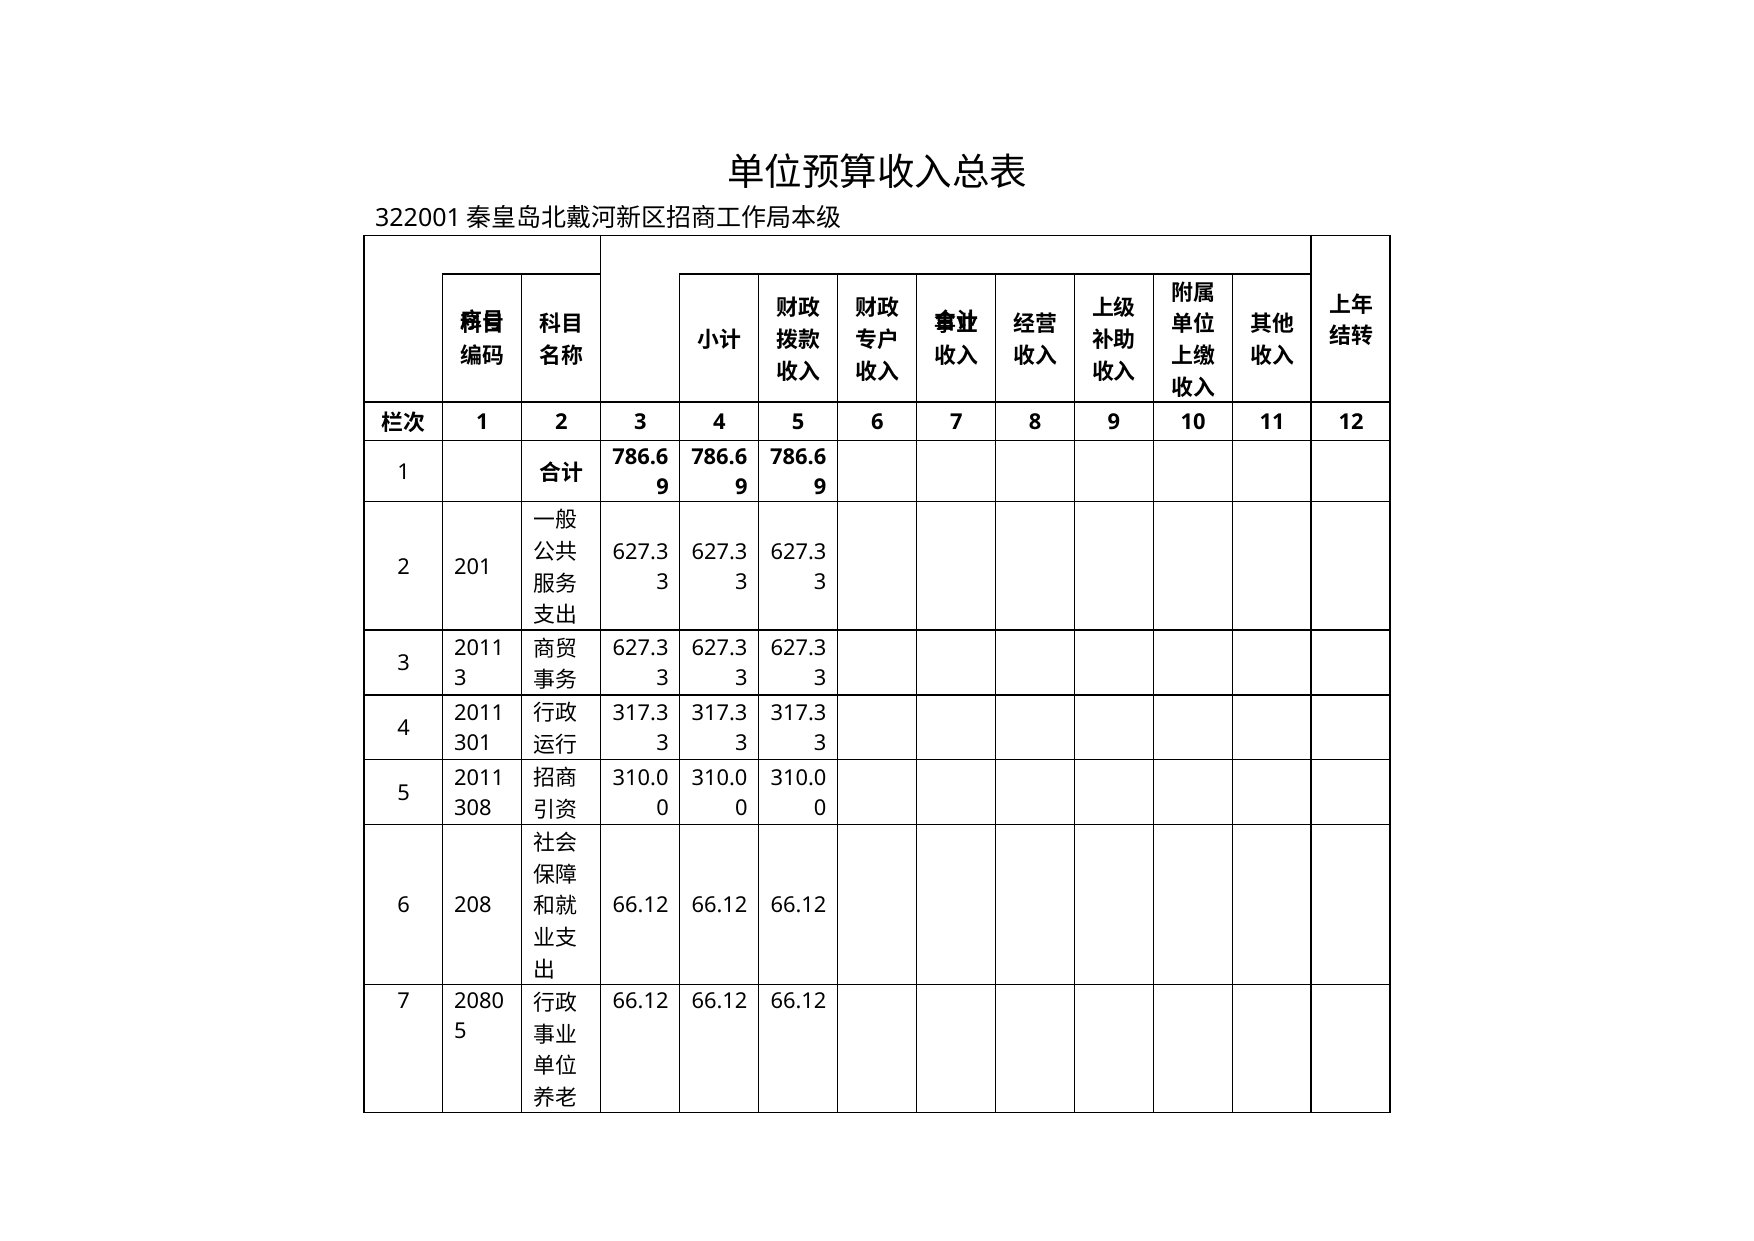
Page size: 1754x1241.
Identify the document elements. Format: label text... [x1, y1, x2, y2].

table_cell [1075, 696, 1153, 759]
table_cell [1312, 825, 1389, 983]
table_cell 2011308 [443, 760, 521, 824]
table_cell 786.69 [680, 441, 758, 501]
table_cell [917, 760, 995, 824]
table_cell 科目 编码 [443, 275, 521, 401]
table_cell 5 [365, 760, 442, 824]
table_cell 66.12 [601, 825, 679, 983]
table_cell 627.33 [759, 502, 837, 629]
table_cell [1075, 825, 1153, 983]
table_cell 208 [443, 825, 521, 983]
table_cell 合计 [522, 441, 600, 501]
table_cell [838, 760, 916, 824]
table_cell [1233, 631, 1310, 694]
table_cell 66.12 [680, 985, 758, 1112]
table_cell [1154, 985, 1232, 1112]
table_cell 11 [1233, 403, 1310, 439]
table_cell 20805 [443, 985, 521, 1112]
table_cell 4 [680, 403, 758, 439]
table_cell 8 [996, 403, 1074, 439]
table_cell [996, 825, 1074, 983]
table_cell 786.69 [759, 441, 837, 501]
table_cell 66.12 [680, 825, 758, 983]
table_cell [1154, 502, 1232, 629]
table_cell [1154, 825, 1232, 983]
table_cell [838, 441, 916, 501]
table_cell 行政事业单位养老支出 [522, 985, 600, 1112]
table_cell [1154, 760, 1232, 824]
table_cell [1233, 985, 1310, 1112]
table_cell 310.00 [680, 760, 758, 824]
text 单位预算收入总表 [106, 142, 1648, 196]
table_cell 317.33 [680, 696, 758, 759]
table_cell 附属单位上缴收入 [1154, 275, 1232, 401]
table_cell [838, 985, 916, 1112]
table_cell 3 [601, 403, 679, 439]
table_cell 201 [443, 502, 521, 629]
table_cell [1075, 985, 1153, 1112]
table_cell 栏次 [365, 403, 442, 439]
table_cell 10 [1154, 403, 1232, 439]
table_cell 社会保障和就业支出 [522, 825, 600, 983]
table_cell 1 [365, 441, 442, 501]
table_cell [917, 985, 995, 1112]
table_cell 7 [365, 985, 442, 1112]
table_cell [1233, 441, 1310, 501]
table_cell [1154, 631, 1232, 694]
table_cell [838, 502, 916, 629]
table_cell [917, 825, 995, 983]
table_cell [838, 631, 916, 694]
table_cell [996, 441, 1074, 501]
table_cell 小计 [680, 275, 758, 401]
table_cell [1312, 441, 1389, 501]
table_cell 一般公共服务支出 [522, 502, 600, 629]
table_header 322001秦皇岛北戴河新区招商工作局本级 [365, 198, 1389, 234]
table_cell [1312, 760, 1389, 824]
table_cell [996, 631, 1074, 694]
table_cell 科目名称 [522, 275, 600, 401]
table_cell 6 [365, 825, 442, 983]
table_cell [1233, 696, 1310, 759]
table_cell 其他收入 [1233, 275, 1310, 401]
table_cell 商贸事务 [522, 631, 600, 694]
table_cell [996, 760, 1074, 824]
table_cell [838, 696, 916, 759]
table_cell 20113 [443, 631, 521, 694]
table_cell [1154, 696, 1232, 759]
table_cell 合计 [601, 236, 1310, 401]
table_cell 上级补助收入 [1075, 275, 1153, 401]
table_cell [917, 502, 995, 629]
table_cell 2011301 [443, 696, 521, 759]
table_cell 财政专户 收入 [838, 275, 916, 401]
table_cell 66.12 [759, 825, 837, 983]
table_cell 627.33 [601, 502, 679, 629]
table_cell 5 [759, 403, 837, 439]
table_cell 行政运行 [522, 696, 600, 759]
table_cell [1233, 825, 1310, 983]
table_cell 66.12 [759, 985, 837, 1112]
table_cell 786.69 [601, 441, 679, 501]
table_cell [917, 441, 995, 501]
table_cell 7 [917, 403, 995, 439]
table_cell [838, 825, 916, 983]
table_cell 2 [522, 403, 600, 439]
table_cell 财政拨款 收入 [759, 275, 837, 401]
table_cell 上年结转 [1312, 236, 1389, 401]
table_cell [1075, 441, 1153, 501]
table_cell [1312, 696, 1389, 759]
table_cell 310.00 [759, 760, 837, 824]
table_cell [996, 502, 1074, 629]
table_cell 627.33 [601, 631, 679, 694]
table_cell [996, 696, 1074, 759]
table_cell [1075, 760, 1153, 824]
table_cell 经营收入 [996, 275, 1074, 401]
table_cell [1075, 631, 1153, 694]
table_cell [917, 696, 995, 759]
table_cell [917, 631, 995, 694]
table_cell 12 [1312, 403, 1389, 439]
table_cell 1 [443, 403, 521, 439]
table_cell 2 [365, 502, 442, 629]
table_cell [1154, 441, 1232, 501]
table_cell [1233, 760, 1310, 824]
table_cell [443, 441, 521, 501]
table_cell 4 [365, 696, 442, 759]
table_cell 招商引资 [522, 760, 600, 824]
table_cell [1312, 631, 1389, 694]
table_cell 627.33 [680, 502, 758, 629]
table_cell 627.33 [759, 631, 837, 694]
table_cell [1312, 502, 1389, 629]
table_cell 3 [365, 631, 442, 694]
table_cell [1233, 502, 1310, 629]
table_cell [1312, 985, 1389, 1112]
table_cell 6 [838, 403, 916, 439]
table_cell 317.33 [601, 696, 679, 759]
table_cell [996, 985, 1074, 1112]
table_cell 事业收入 [917, 275, 995, 401]
table_cell 66.12 [601, 985, 679, 1112]
table_cell 序号 [365, 236, 600, 401]
table_cell 9 [1075, 403, 1153, 439]
table_cell 310.00 [601, 760, 679, 824]
table_cell 317.33 [759, 696, 837, 759]
table_cell 627.33 [680, 631, 758, 694]
table_cell [1075, 502, 1153, 629]
